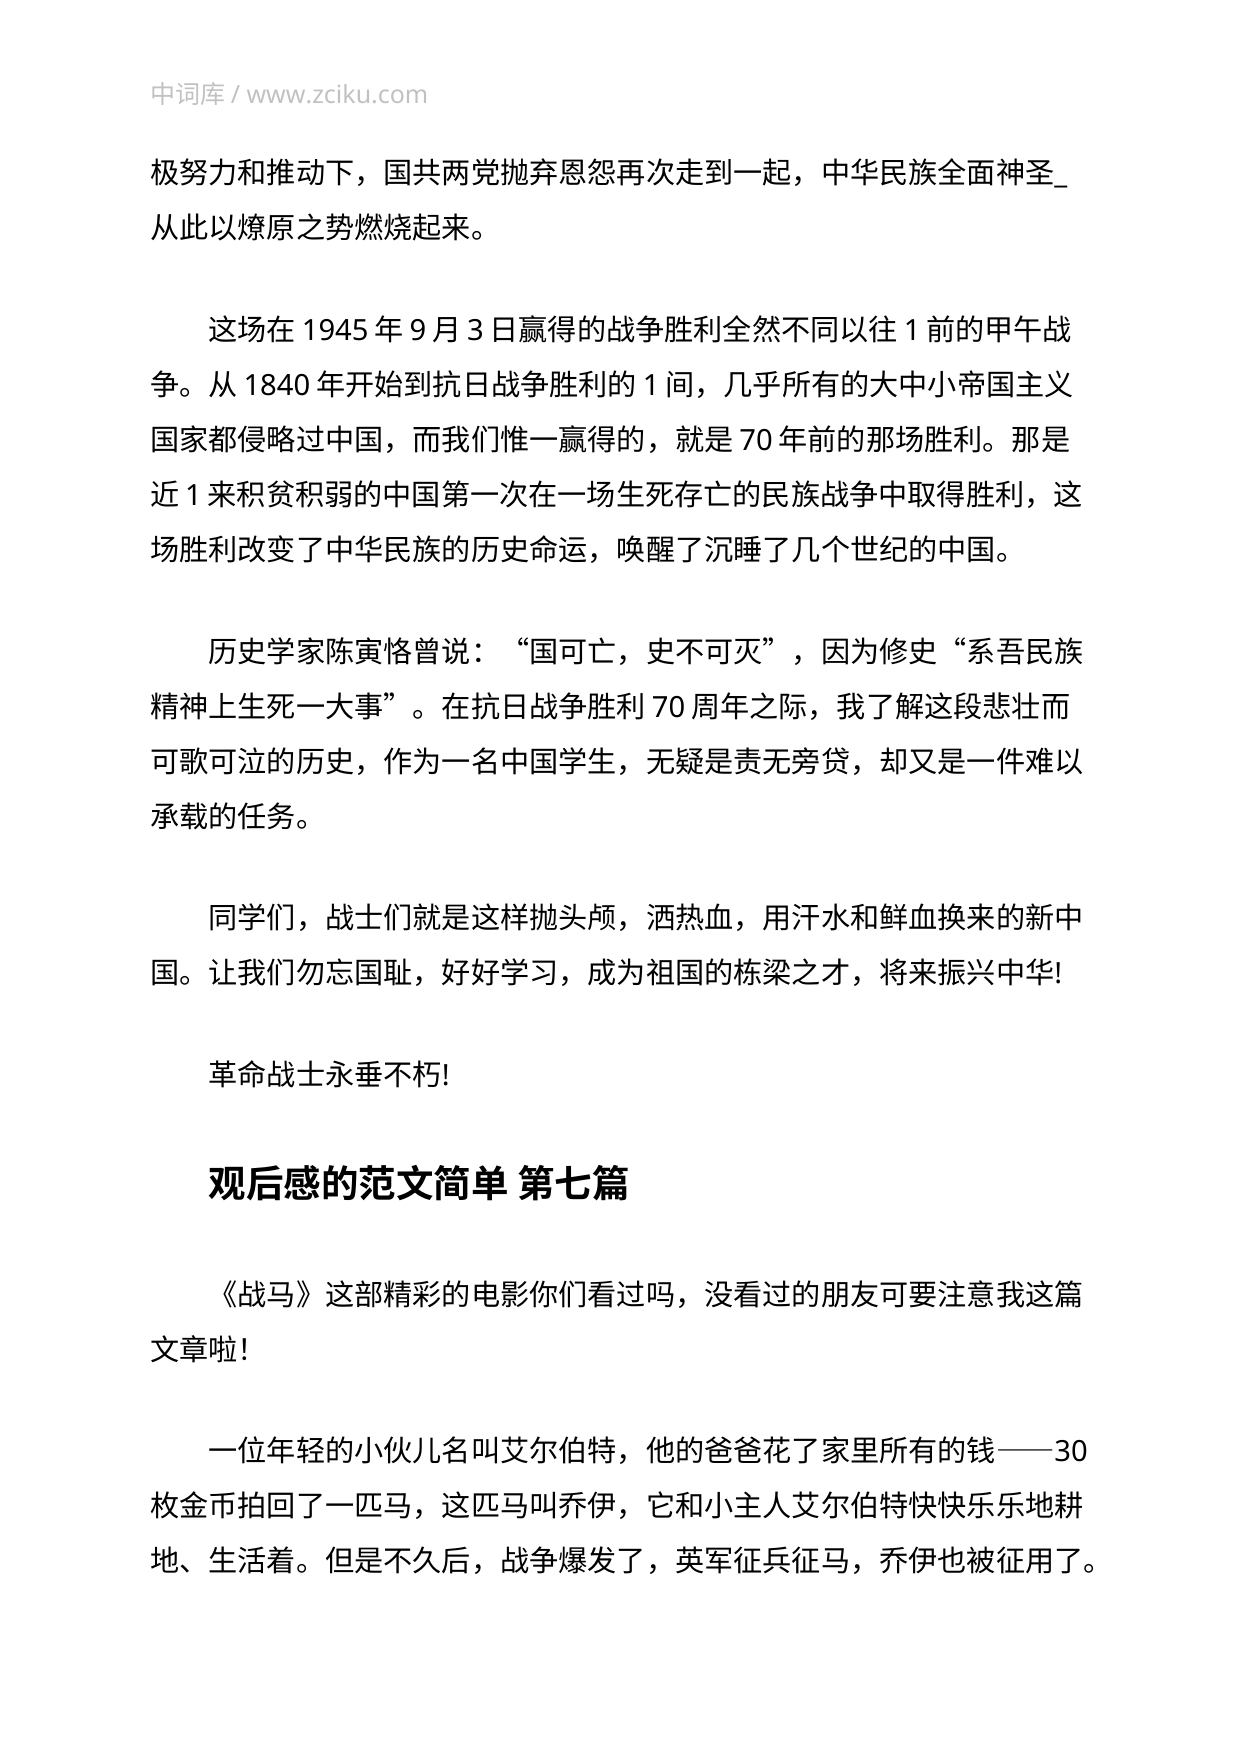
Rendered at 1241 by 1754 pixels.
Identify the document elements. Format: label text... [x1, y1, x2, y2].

text 革命战士永垂不朽! [150, 1052, 1090, 1094]
text 《战马》这部精彩的电影你们看过吗，没看过的朋友可要注意我这篇文章啦！ [150, 1271, 1090, 1368]
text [150, 150, 1090, 247]
text 同学们，战士们就是这样抛头颅，洒热血，用汗水和鲜血换来的新中国。让我们勿忘国耻，好好学习，成为祖国的栋梁之才，将来振兴中华! [150, 895, 1090, 992]
text 这场在1945年9月3日赢得的战争胜利全然不同以往1前的甲午战争。从1840年开始到抗日战争胜利的1间，几乎所有的大中小帝国主义国家都侵略过中国，而我们惟一赢得的，就是70年前的那场胜利。那是近1来积贫积弱的中国第一次在一场生死存亡的民族战争中取得胜利，这场胜利改变了中华民族的历史命运，唤醒了沉睡了几个世纪的中国。 [150, 307, 1090, 569]
text 观后感的范文简单 第七篇 [150, 1154, 1090, 1208]
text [150, 1428, 1090, 1580]
text 历史学家陈寅恪曾说：“国可亡，史不可灭”，因为修史“系吾民族精神上生死一大事”。在抗日战争胜利70周年之际，我了解这段悲壮而可歌可泣的历史，作为一名中国学生，无疑是责无旁贷，却又是一件难以承载的任务。 [150, 628, 1090, 836]
